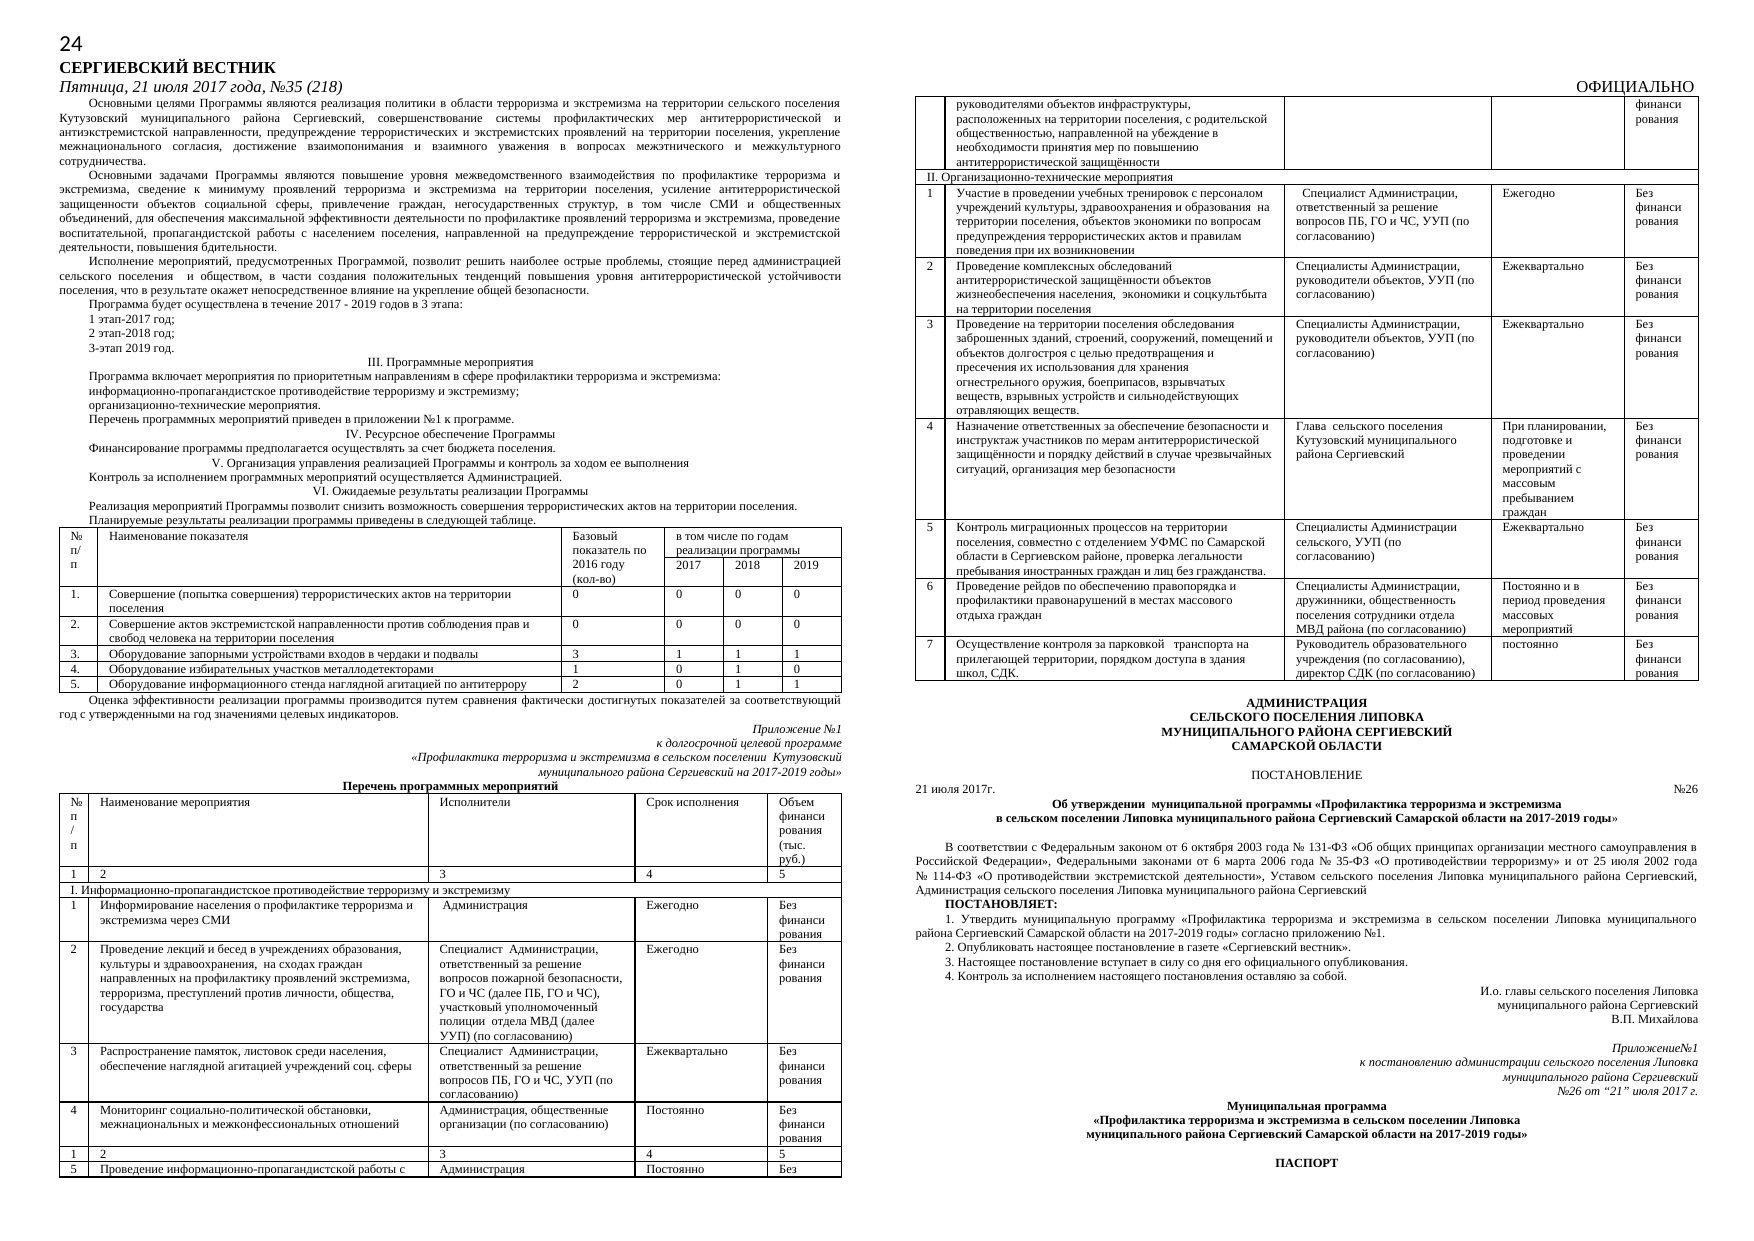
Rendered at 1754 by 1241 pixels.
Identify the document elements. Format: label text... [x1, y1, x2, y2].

text №26 от “21” июля 2017 г. [915, 1084, 1698, 1098]
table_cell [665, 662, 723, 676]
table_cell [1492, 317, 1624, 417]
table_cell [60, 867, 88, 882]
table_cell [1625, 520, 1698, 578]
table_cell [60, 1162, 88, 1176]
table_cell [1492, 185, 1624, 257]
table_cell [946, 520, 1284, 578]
text Программа будет осуществлена в течение 2017 - 2019 годов в 3 этапа: [59, 297, 842, 312]
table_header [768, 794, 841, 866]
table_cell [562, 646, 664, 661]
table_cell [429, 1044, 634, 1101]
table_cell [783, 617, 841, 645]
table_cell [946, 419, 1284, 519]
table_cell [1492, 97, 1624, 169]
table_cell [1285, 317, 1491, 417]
text САМАРСКОЙ ОБЛАСТИ [915, 739, 1698, 753]
text «Профилактика терроризма и экстремизма в сельском поселении Кутузовский [59, 750, 842, 764]
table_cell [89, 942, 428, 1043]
text муниципального района Сергиевский Самарской области на 2017-2019 годы» [915, 1127, 1698, 1141]
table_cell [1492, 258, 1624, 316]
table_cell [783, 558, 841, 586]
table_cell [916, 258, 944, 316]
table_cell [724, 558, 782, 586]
text Об утверждении муниципальной программы «Профилактика терроризма и экстремизма [915, 796, 1698, 811]
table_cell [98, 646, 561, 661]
text 3. Настоящее постановление вступает в силу со дня его официального опубликования. [915, 954, 1698, 969]
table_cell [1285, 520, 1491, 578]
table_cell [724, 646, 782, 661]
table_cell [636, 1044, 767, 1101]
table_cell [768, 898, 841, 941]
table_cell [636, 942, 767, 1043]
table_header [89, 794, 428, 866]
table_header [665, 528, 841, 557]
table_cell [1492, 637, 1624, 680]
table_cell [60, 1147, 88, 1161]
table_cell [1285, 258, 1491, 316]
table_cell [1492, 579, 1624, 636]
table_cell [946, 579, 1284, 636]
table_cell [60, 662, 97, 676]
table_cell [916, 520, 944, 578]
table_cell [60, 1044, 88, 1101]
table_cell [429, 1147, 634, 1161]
text «Профилактика терроризма и экстремизма в сельском поселении Липовка [915, 1113, 1698, 1127]
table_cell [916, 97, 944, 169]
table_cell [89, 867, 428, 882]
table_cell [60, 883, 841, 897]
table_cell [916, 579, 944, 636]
text Оценка эффективности реализации программы производится путем сравнения фактически достигнутых показателей за соответствующий год с утвержденными на год значениями целевых индикаторов. [59, 693, 842, 721]
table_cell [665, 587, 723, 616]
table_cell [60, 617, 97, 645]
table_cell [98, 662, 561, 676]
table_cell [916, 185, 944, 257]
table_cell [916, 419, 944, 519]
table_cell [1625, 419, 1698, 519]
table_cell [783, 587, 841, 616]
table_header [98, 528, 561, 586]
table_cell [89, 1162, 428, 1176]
text 4. Контроль за исполнением настоящего постановления оставляю за собой. [915, 969, 1698, 983]
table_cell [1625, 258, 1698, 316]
text В.П. Михайлова [915, 1012, 1698, 1026]
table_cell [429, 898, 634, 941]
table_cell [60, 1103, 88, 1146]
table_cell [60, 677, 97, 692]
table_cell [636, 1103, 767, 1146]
text организационно-технические мероприятия. [59, 398, 842, 412]
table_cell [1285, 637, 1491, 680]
text в сельском поселении Липовка муниципального района Сергиевский Самарской области на 2017-2019 годы» [915, 811, 1698, 825]
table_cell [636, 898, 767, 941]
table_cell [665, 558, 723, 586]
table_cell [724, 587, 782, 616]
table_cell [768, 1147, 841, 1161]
text муниципального района Сергиевский [915, 1069, 1698, 1084]
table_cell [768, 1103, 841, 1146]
text VI. Ожидаемые результаты реализации Программы [59, 484, 842, 498]
text ПОСТАНОВЛЕНИЕ [915, 768, 1698, 782]
text И.о. главы сельского поселения Липовка [915, 983, 1698, 998]
text ПОСТАНОВЛЯЕТ: [915, 897, 1698, 911]
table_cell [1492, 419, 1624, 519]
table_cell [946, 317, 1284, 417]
text В соответствии с Федеральным законом от 6 октября 2003 года № 131-ФЗ «Об общих принципах организации местного самоуправления в Российской Федерации», Федеральными законами от 6 марта 2006 года № 35-ФЗ «О противодействии терроризму» и от 25 июля 2002 года № 114-ФЗ «О противодействии экстремистской деятельности», Уставом сельского поселения Липовка муниципального района Сергиевский, Администрация сельского поселения Липовка муниципального района Сергиевский [915, 839, 1698, 897]
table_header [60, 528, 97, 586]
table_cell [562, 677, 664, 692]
text МУНИЦИПАЛЬНОГО РАЙОНА СЕРГИЕВСКИЙ [915, 724, 1698, 739]
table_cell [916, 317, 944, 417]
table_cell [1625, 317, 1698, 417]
text Приложение №1 [59, 721, 842, 736]
text ПАСПОРТ [915, 1156, 1698, 1170]
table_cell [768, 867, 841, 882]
text АДМИНИСТРАЦИЯ [915, 696, 1698, 710]
text муниципального района Сергиевский на 2017-2019 годы» [59, 764, 842, 779]
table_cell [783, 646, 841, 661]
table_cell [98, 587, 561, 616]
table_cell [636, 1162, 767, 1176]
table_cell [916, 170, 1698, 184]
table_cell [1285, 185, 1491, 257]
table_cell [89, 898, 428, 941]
text IV. Ресурсное обеспечение Программы [59, 427, 842, 441]
text Контроль за исполнением программных мероприятий осуществляется Администрацией. [59, 470, 842, 484]
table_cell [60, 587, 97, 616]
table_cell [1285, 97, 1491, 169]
text 3-этап 2019 год. [59, 340, 842, 355]
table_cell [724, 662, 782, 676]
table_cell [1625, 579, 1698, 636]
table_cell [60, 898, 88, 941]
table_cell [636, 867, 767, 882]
text Основными целями Программы являются реализация политики в области терроризма и экстремизма на территории сельского поселения Кутузовский муниципального района Сергиевский, совершенствование системы профилактических мер антитеррористической и антиэкстремистской направленности, предупреждение террористических и экстремистских проявлений на территории поселения, укрепление межнационального согласия, достижение взаимопонимания и взаимного уважения в вопросах межэтнического и межкультурного сотрудничества. [59, 96, 842, 168]
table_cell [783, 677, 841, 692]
text Основными задачами Программы являются повышение уровня межведомственного взаимодействия по профилактике терроризма и экстремизма, сведение к минимуму проявлений терроризма и экстремизма на территории поселения, усиление антитеррористической защищенности объектов социальной сферы, привлечение граждан, негосударственных структур, в том числе СМИ и общественных объединений, для обеспечения максимальной эффективности деятельности по профилактике проявлений терроризма и экстремизма, проведение воспитательной, пропагандистской работы с населением поселения, направленной на предупреждение террористической и экстремистской деятельности, повышения бдительности. [59, 168, 842, 254]
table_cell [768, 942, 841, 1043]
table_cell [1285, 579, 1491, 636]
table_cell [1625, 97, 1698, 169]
text III. Программные мероприятия [59, 355, 842, 369]
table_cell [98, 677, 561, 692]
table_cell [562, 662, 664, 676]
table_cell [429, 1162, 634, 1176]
text Программа включает мероприятия по приоритетным направлениям в сфере профилактики терроризма и экстремизма: [59, 369, 842, 383]
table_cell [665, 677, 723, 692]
text 2 этап-2018 год; [59, 326, 842, 340]
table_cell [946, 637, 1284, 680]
text к постановлению администрации сельского поселения Липовка [915, 1055, 1698, 1069]
text муниципального района Сергиевский [915, 998, 1698, 1012]
text Финансирование программы предполагается осуществлять за счет бюджета поселения. [59, 441, 842, 455]
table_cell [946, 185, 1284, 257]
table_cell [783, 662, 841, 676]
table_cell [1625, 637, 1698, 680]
text 2. Опубликовать настоящее постановление в газете «Сергиевский вестник». [915, 940, 1698, 954]
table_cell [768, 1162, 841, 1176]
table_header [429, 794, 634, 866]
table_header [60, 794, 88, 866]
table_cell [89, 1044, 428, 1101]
text Перечень программных мероприятий приведен в приложении №1 к программе. [59, 412, 842, 427]
text информационно-пропагандистское противодействие терроризму и экстремизму; [59, 383, 842, 398]
text Исполнение мероприятий, предусмотренных Программой, позволит решить наиболее острые проблемы, стоящие перед администрацией сельского поселения и обществом, в части создания положительных тенденций повышения уровня антитеррористической устойчивости поселения, что в результате окажет непосредственное влияние на укрепление общей безопасности. [59, 254, 842, 297]
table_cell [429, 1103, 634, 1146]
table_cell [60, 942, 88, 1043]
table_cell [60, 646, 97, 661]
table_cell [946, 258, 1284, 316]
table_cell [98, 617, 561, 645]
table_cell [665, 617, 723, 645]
text СЕЛЬСКОГО ПОСЕЛЕНИЯ ЛИПОВКА [915, 710, 1698, 724]
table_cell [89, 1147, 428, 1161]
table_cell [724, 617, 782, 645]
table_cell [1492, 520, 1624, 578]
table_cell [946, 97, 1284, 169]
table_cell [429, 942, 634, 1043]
text Реализация мероприятий Программы позволит снизить возможность совершения террористических актов на территории поселения. [59, 498, 842, 513]
text Планируемые результаты реализации программы приведены в следующей таблице. [59, 513, 842, 527]
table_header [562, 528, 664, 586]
text Приложение№1 [915, 1041, 1698, 1055]
text к долгосрочной целевой программе [59, 736, 842, 750]
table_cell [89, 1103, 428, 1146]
text 1 этап-2017 год; [59, 312, 842, 326]
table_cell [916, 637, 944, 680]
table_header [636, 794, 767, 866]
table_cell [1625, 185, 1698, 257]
text Муниципальная программа [915, 1098, 1698, 1113]
text V. Организация управления реализацией Программы и контроль за ходом ее выполнения [59, 455, 842, 470]
text 1. Утвердить муниципальную программу «Профилактика терроризма и экстремизма в сельском поселении Липовка муниципального района Сергиевский Самарской области на 2017-2019 годы» согласно приложению №1. [915, 911, 1698, 940]
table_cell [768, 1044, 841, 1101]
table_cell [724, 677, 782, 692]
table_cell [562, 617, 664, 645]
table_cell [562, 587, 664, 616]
text 21 июля 2017г. №26 [915, 782, 1698, 796]
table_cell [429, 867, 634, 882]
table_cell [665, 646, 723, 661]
text Перечень программных мероприятий [59, 779, 842, 793]
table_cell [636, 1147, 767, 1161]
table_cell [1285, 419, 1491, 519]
